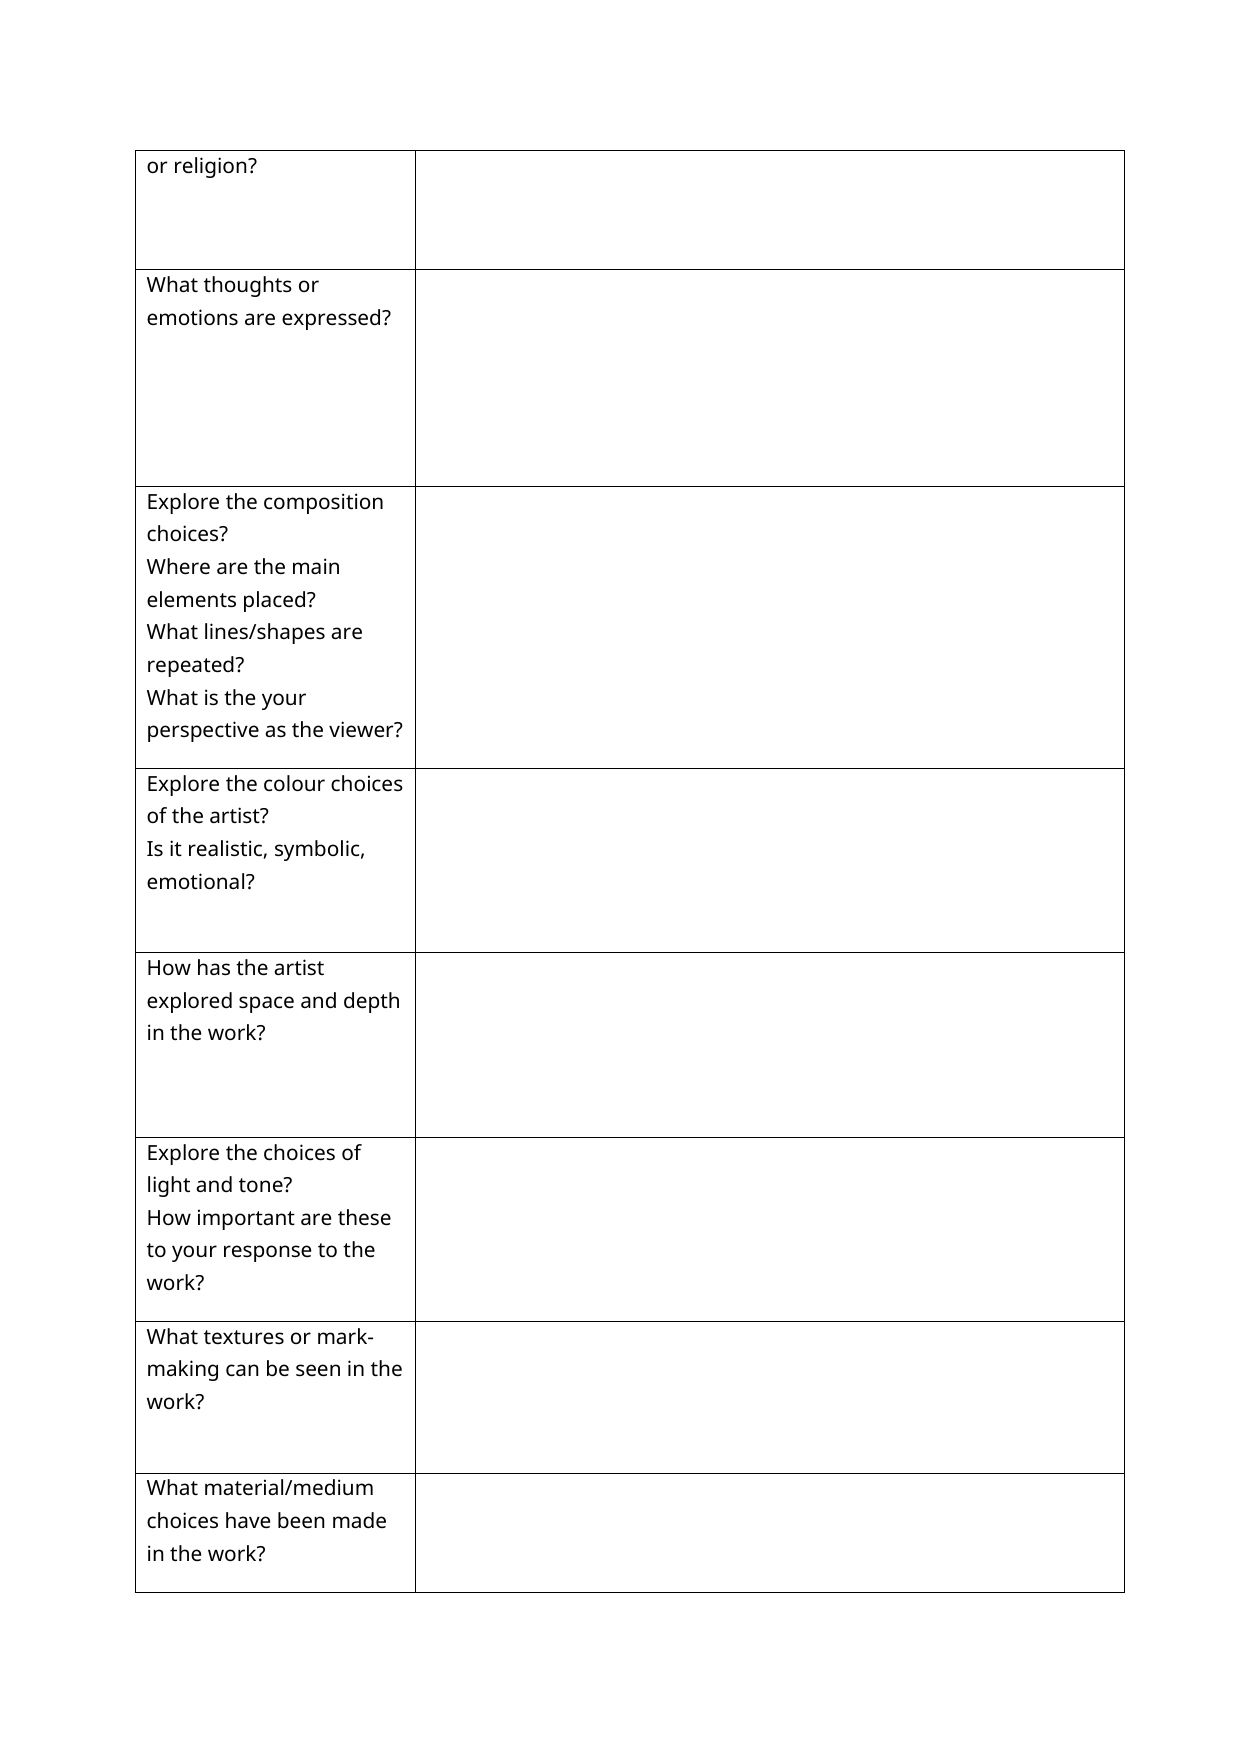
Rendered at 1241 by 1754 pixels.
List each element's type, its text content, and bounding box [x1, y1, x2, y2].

table_cell [416, 953, 1124, 1137]
table_cell [416, 151, 1124, 269]
table_cell [416, 270, 1124, 486]
table_cell [416, 1474, 1124, 1592]
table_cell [136, 1474, 415, 1592]
table_cell What thoughts or emotions are expressed? [136, 270, 415, 486]
table_cell [416, 769, 1124, 952]
table_cell [416, 487, 1124, 768]
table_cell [136, 151, 415, 269]
table_cell How has the artist explored space and depth in the work? [136, 953, 415, 1137]
table_cell Explore the choices of light and tone? How important are these to your response to the work? [136, 1138, 415, 1321]
table_cell [416, 1138, 1124, 1321]
table_cell Explore the composition choices? Where are the main elements placed? What lines/shapes are repeated? What is the your perspective as the viewer? [136, 487, 415, 768]
table_cell What textures or mark-making can be seen in the work? [136, 1322, 415, 1472]
table_cell [416, 1322, 1124, 1472]
table_cell Explore the colour choices of the artist? Is it realistic, symbolic, emotional? [136, 769, 415, 952]
